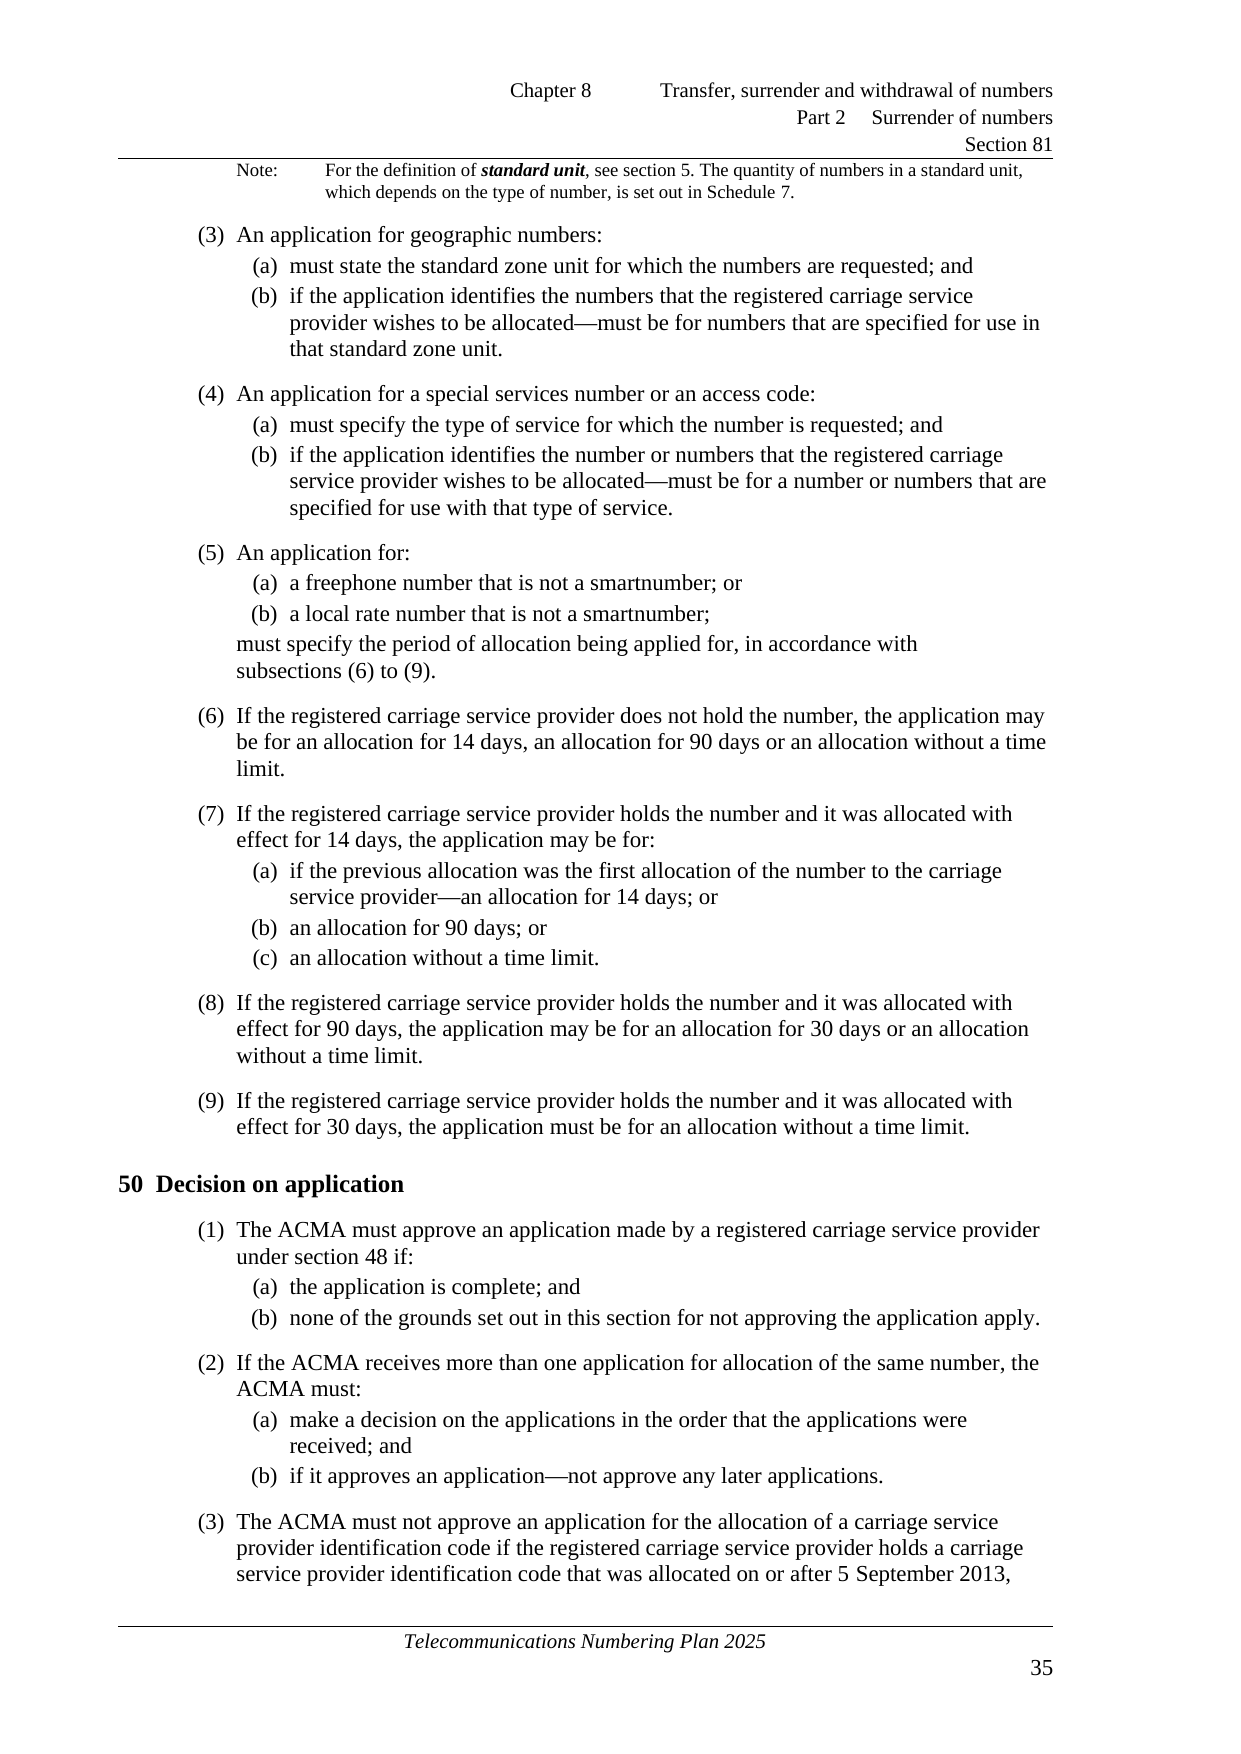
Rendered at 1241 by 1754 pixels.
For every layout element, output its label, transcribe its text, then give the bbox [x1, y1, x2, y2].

text (6) If the registered carriage service provider does not hold the number, the application may be for an allocation for 14 days, an allocation for 90 days or an allocation without a time limit. [118, 702, 1053, 781]
text (7) If the registered carriage service provider holds the number and it was allocated with effect for 14 days, the application may be for: [118, 800, 1053, 852]
text (2) If the ACMA receives more than one application for allocation of the same number, the ACMA must: [118, 1349, 1053, 1402]
text (8) If the registered carriage service provider holds the number and it was allocated with effect for 90 days, the application may be for an allocation for 30 days or an allocation without a time limit. [118, 989, 1053, 1068]
text (b) if it approves an application—not approve any later applications. [118, 1463, 1053, 1489]
text (a) must specify the type of service for which the number is requested; and [118, 411, 1053, 437]
text (9) If the registered carriage service provider holds the number and it was allocated with effect for 30 days, the application must be for an allocation without a time limit. [118, 1087, 1053, 1140]
text (a) the application is complete; and [118, 1273, 1053, 1299]
text (1) The ACMA must approve an application made by a registered carriage service provider under section 48 if: [118, 1216, 1053, 1269]
text (c) an allocation without a time limit. [118, 944, 1053, 970]
text 50 Decision on application [118, 1169, 1053, 1198]
text must specify the period of allocation being applied for, in accordance with subsections (6) to (9). [236, 631, 1053, 683]
text (4) An application for a special services number or an access code: [118, 380, 1053, 406]
text (3) An application for geographic numbers: [118, 221, 1053, 248]
text (5) An application for: [118, 539, 1053, 565]
text (b) an allocation for 90 days; or [118, 913, 1053, 940]
text (b) none of the grounds set out in this section for not approving the application apply. [118, 1304, 1053, 1330]
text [118, 1508, 1053, 1587]
text (a) a freephone number that is not a smartnumber; or [118, 569, 1053, 596]
text (b) if the application identifies the number or numbers that the registered carriage service provider wishes to be allocated—must be for a number or numbers that are specified for use with that type of service. [118, 441, 1053, 520]
text (a) must state the standard zone unit for which the numbers are requested; and [118, 252, 1053, 278]
text (a) if the previous allocation was the first allocation of the number to the carriage service provider—an allocation for 14 days; or [118, 857, 1053, 909]
text (b) if the application identifies the numbers that the registered carriage service provider wishes to be allocated—must be for numbers that are specified for use in that standard zone unit. [118, 282, 1053, 361]
text Note: For the definition of standard unit, see section 5. The quantity of numbers in a standard unit, which depends on the type of number, is set out in Schedule 7. [236, 159, 1053, 202]
text (b) a local rate number that is not a smartnumber; [118, 600, 1053, 626]
text (a) make a decision on the applications in the order that the applications were received; and [118, 1406, 1053, 1458]
